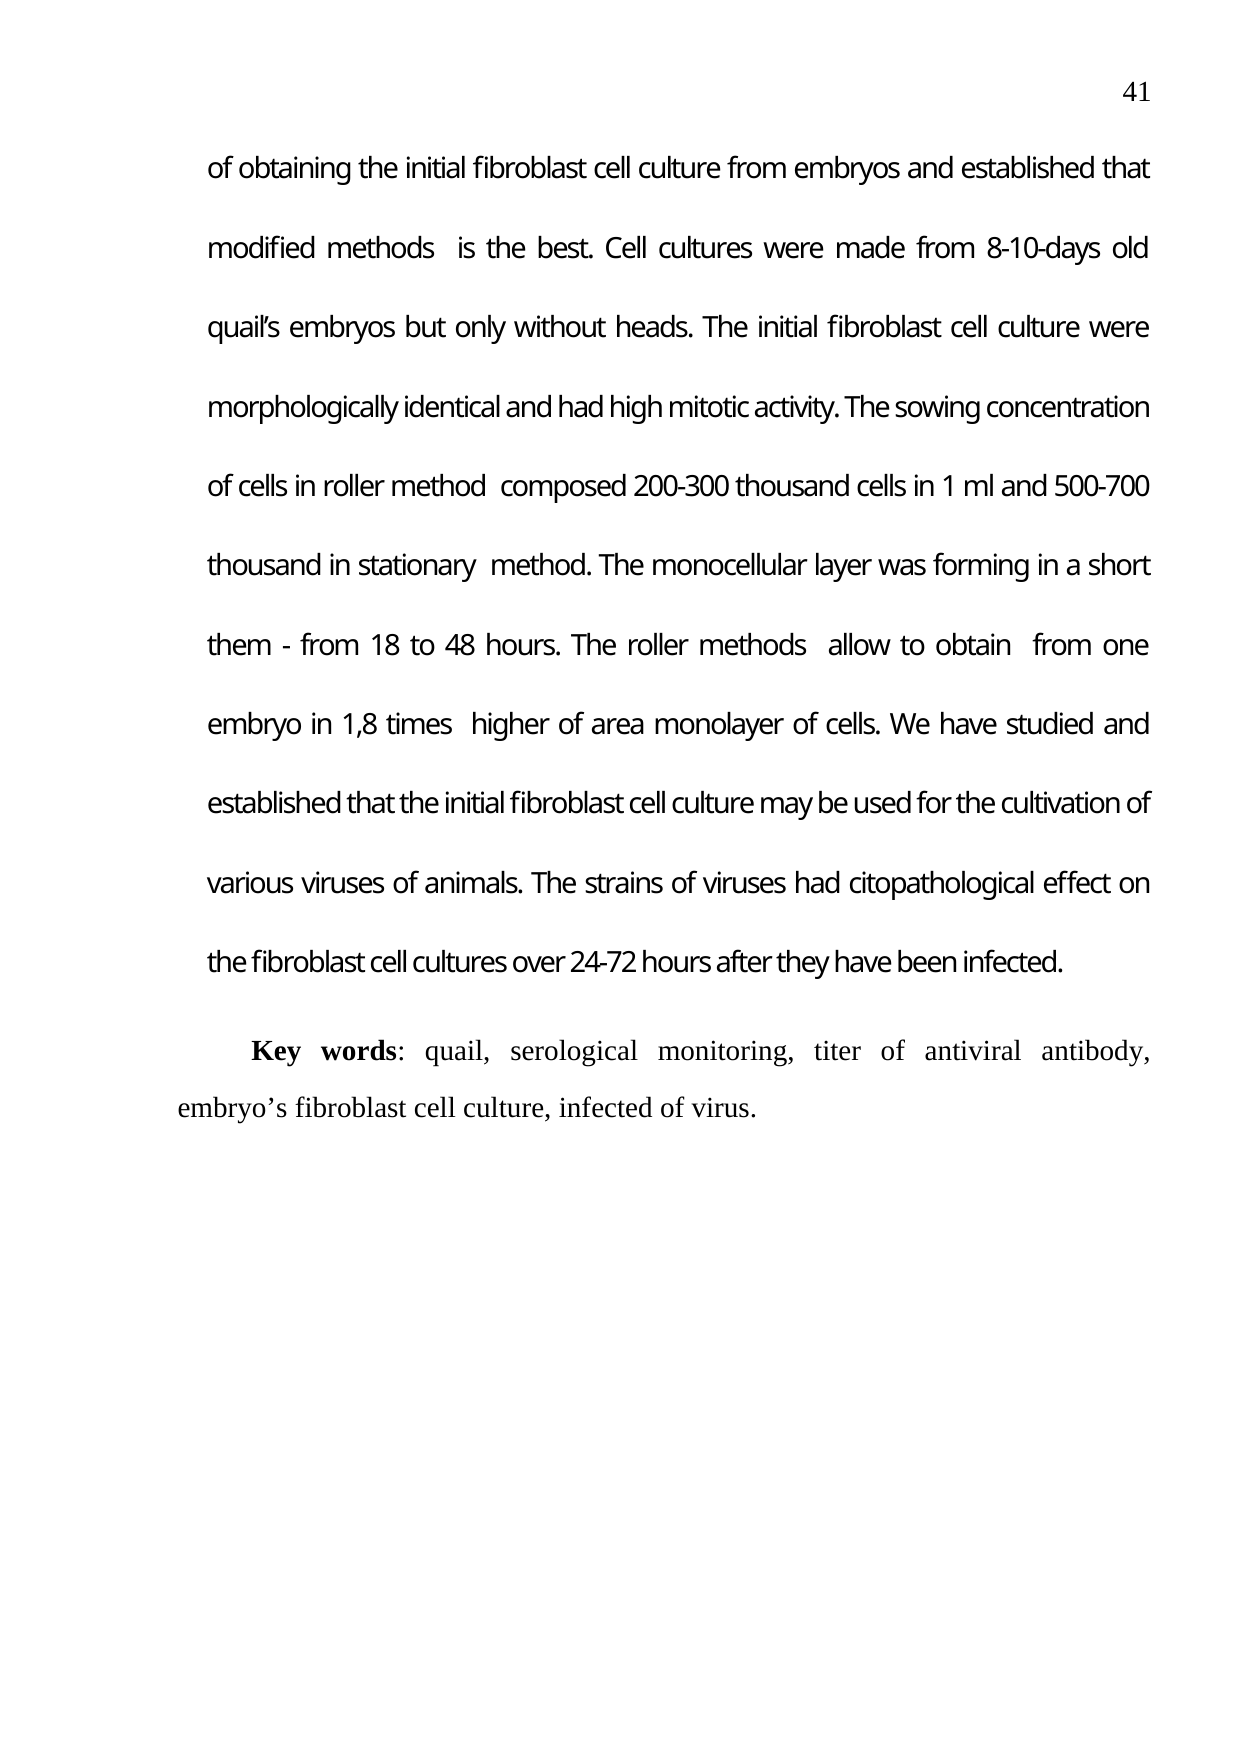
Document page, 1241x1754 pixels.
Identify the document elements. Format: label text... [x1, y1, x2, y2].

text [207, 148, 1152, 981]
text Key words: quail, serological monitoring, titer of antiviral antibody, embryo’s fibroblast cell culture, infected of virus. [177, 1033, 1152, 1124]
